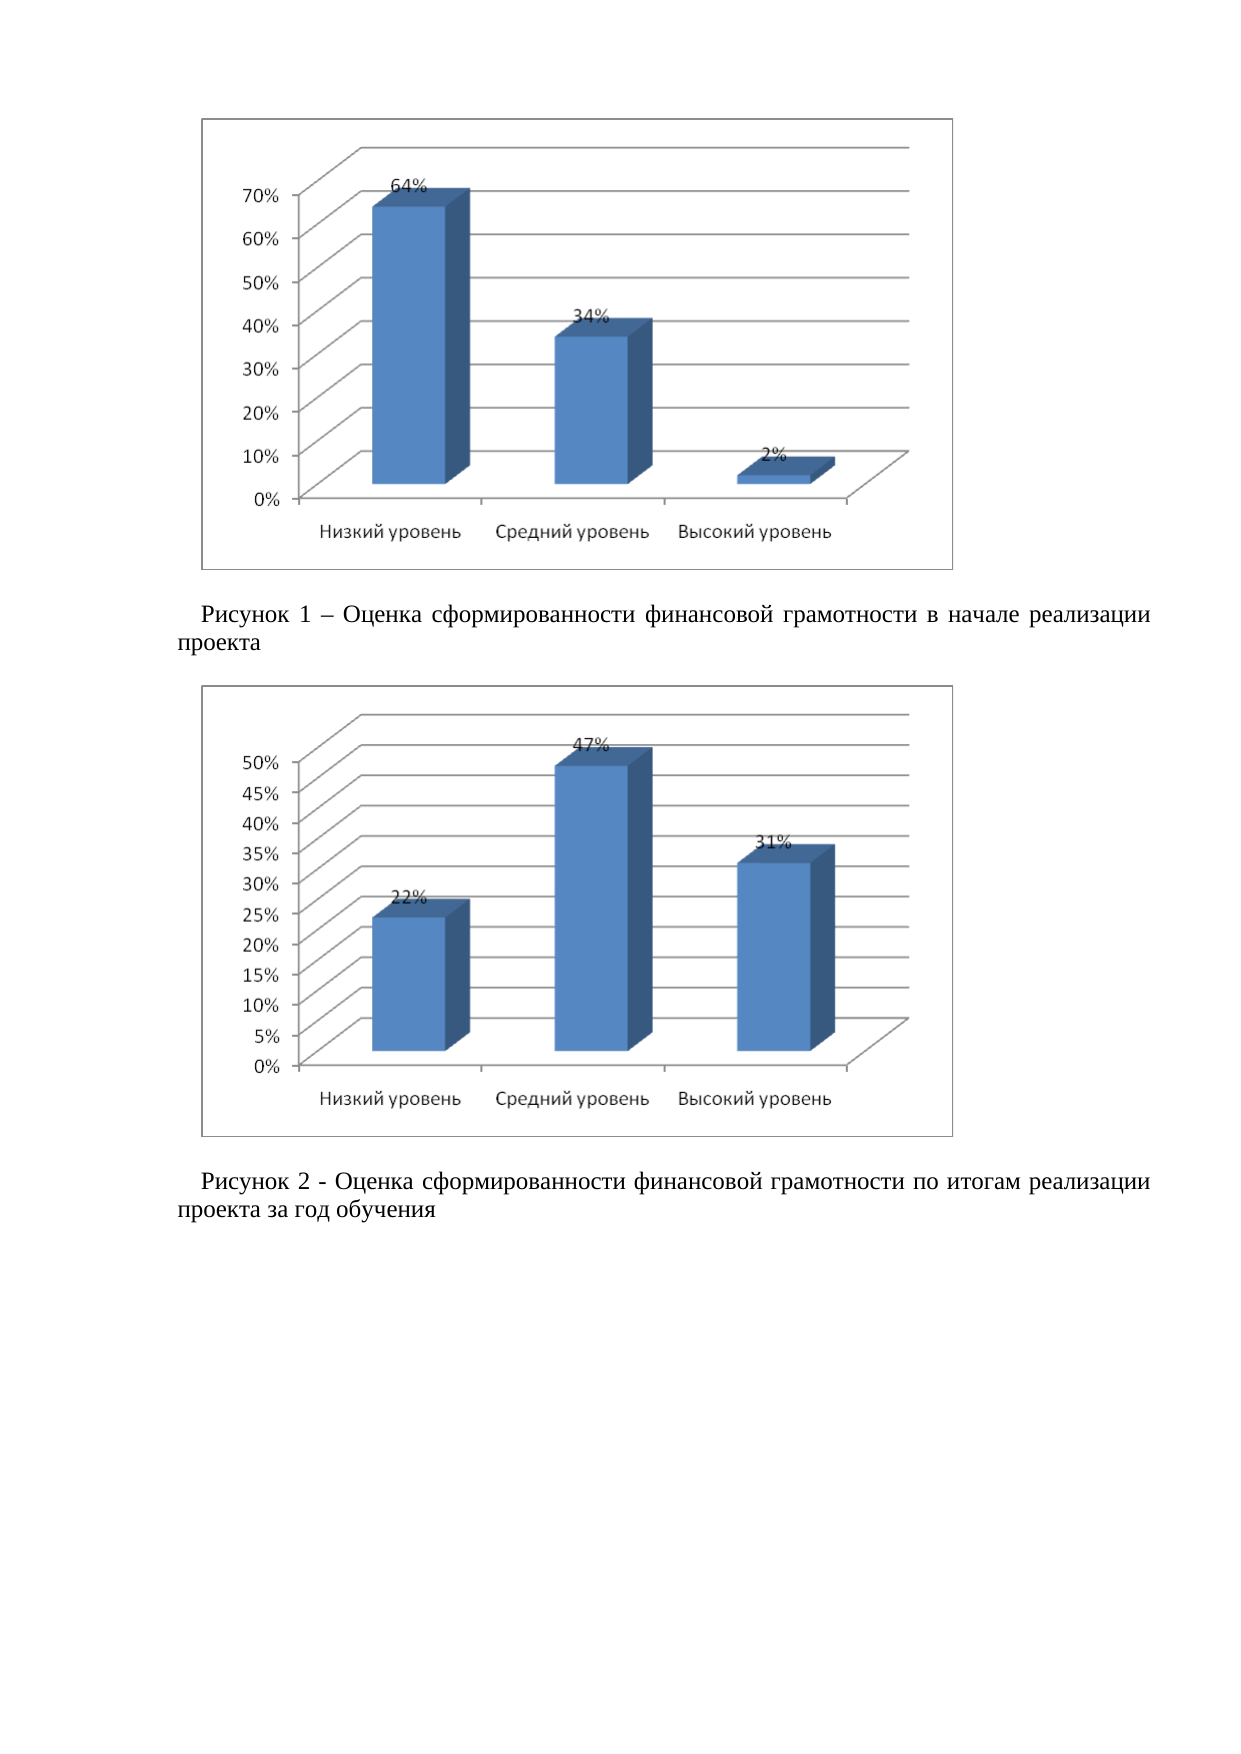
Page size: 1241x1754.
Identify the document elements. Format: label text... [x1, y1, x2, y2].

text Рисунок 2 - Оценка сформированности финансовой грамотности по итогам реализации проекта за год обучения [177, 1166, 1152, 1223]
text Рисунок 1 – Оценка сформированности финансовой грамотности в начале реализации проекта [177, 599, 1152, 656]
picture [200, 118, 954, 570]
picture [200, 685, 954, 1137]
